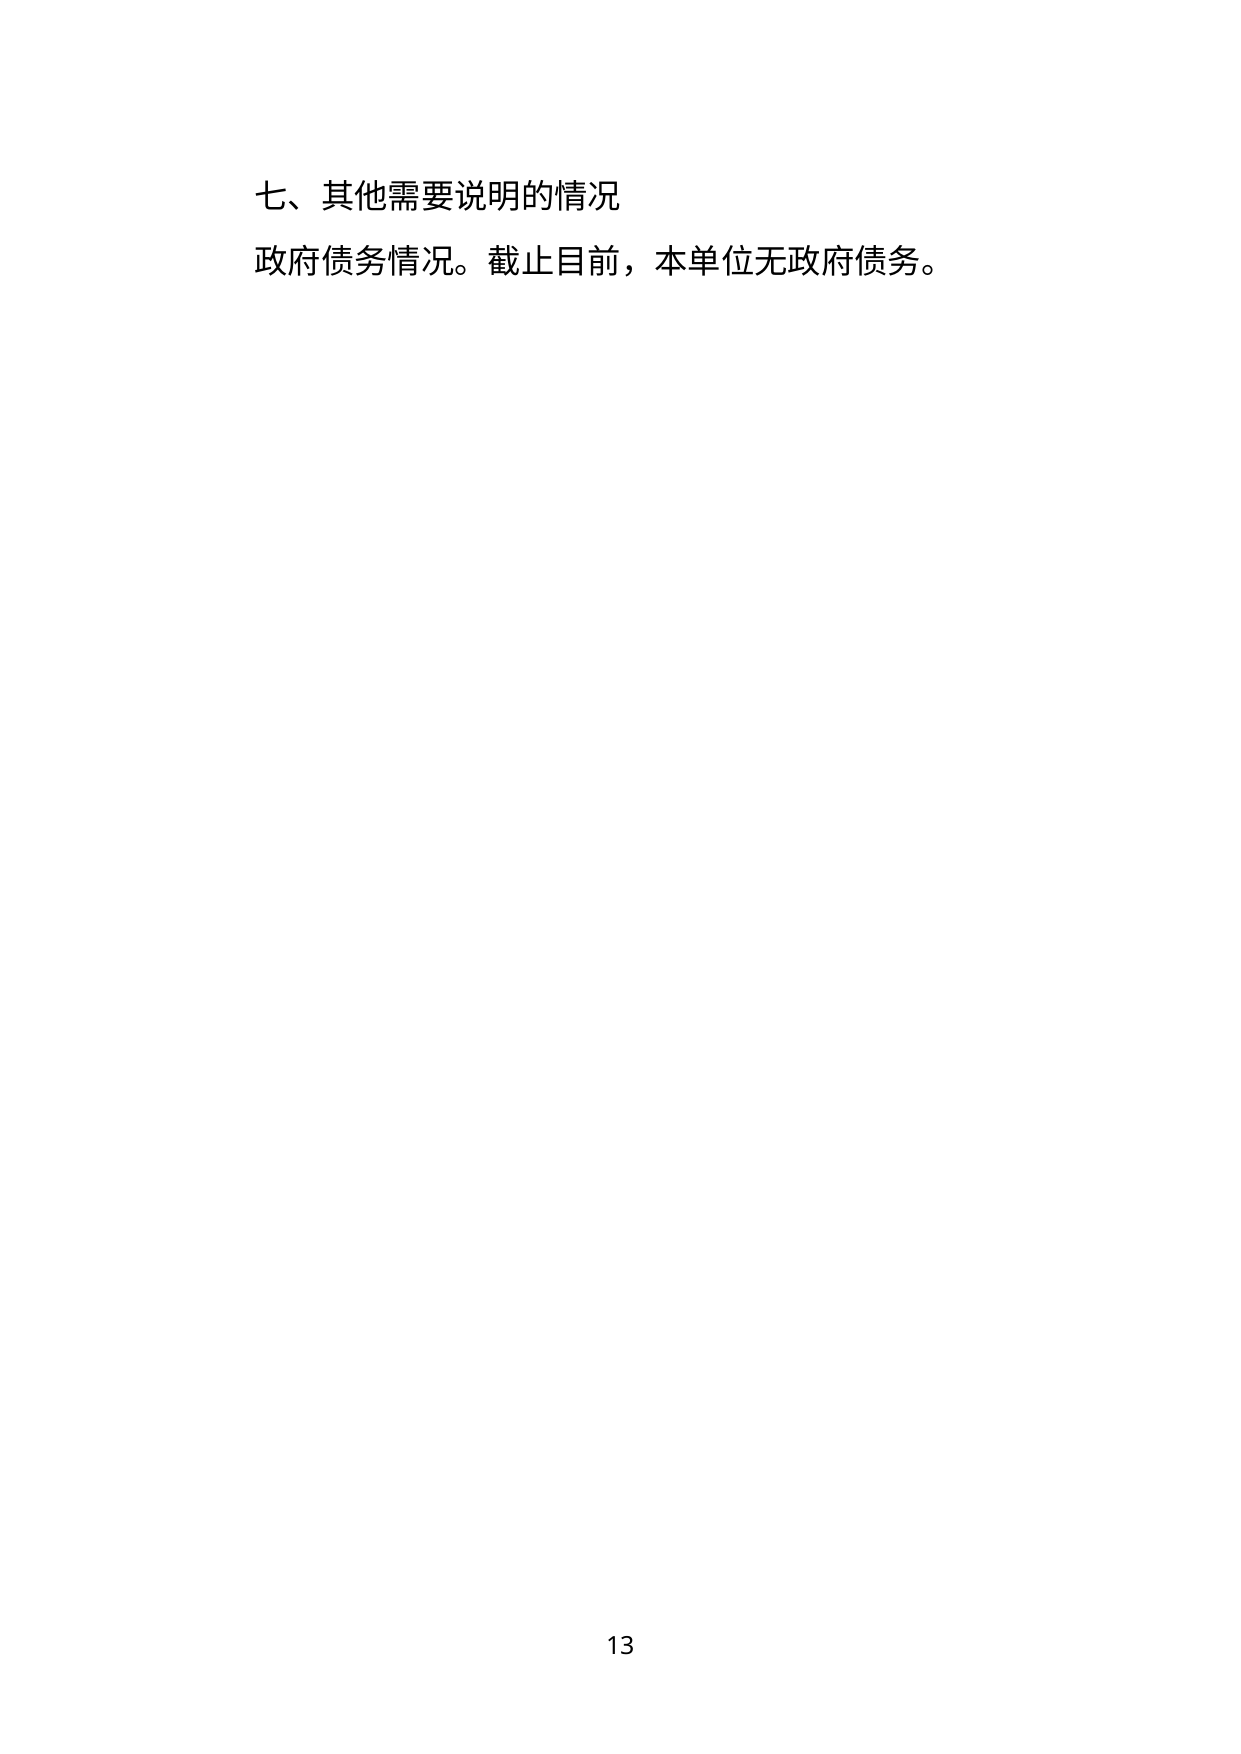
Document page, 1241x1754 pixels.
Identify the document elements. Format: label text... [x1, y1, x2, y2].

text 七、其他需要说明的情况 [187, 162, 1053, 227]
text 政府债务情况。截止目前，本单位无政府债务。 [187, 227, 1053, 292]
